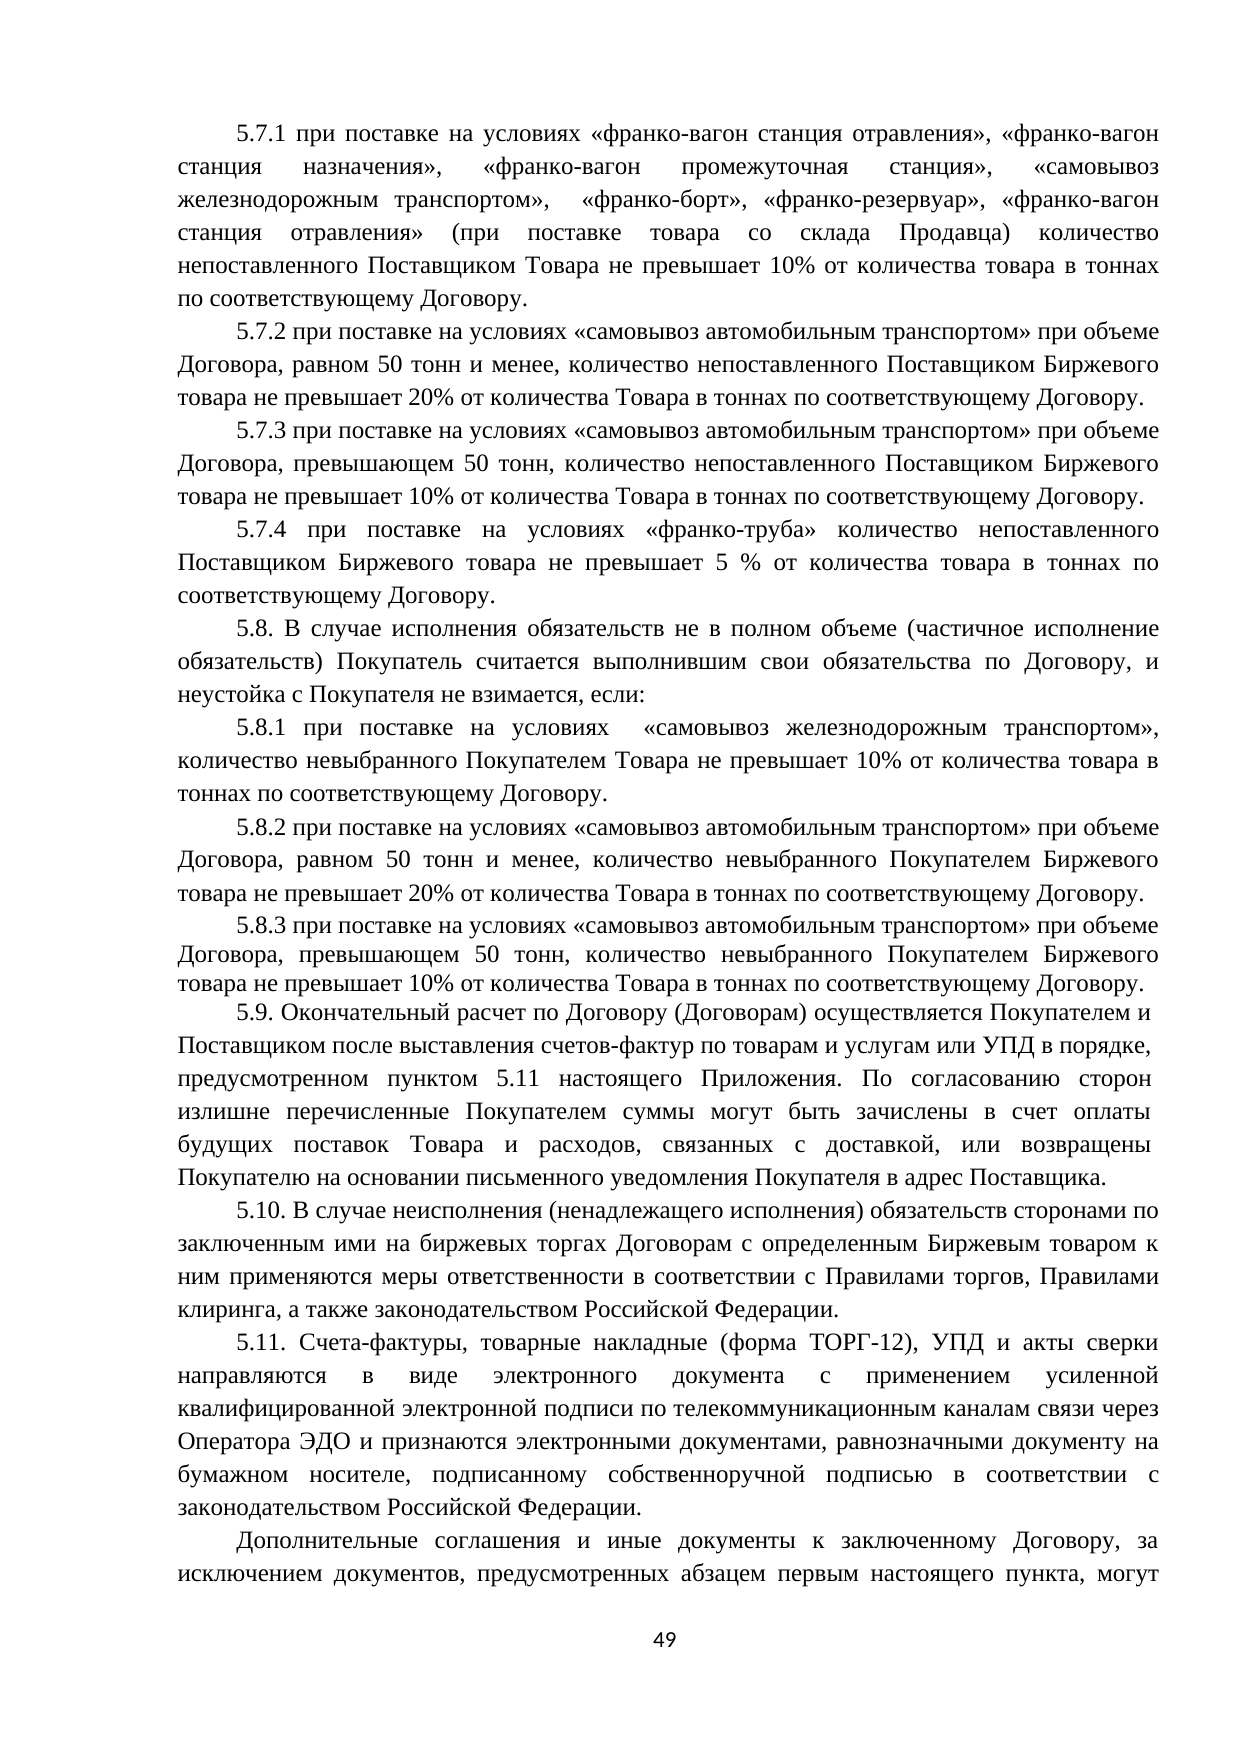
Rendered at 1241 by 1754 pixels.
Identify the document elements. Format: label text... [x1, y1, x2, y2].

text 5.11. Счета-фактуры, товарные накладные (форма ТОРГ-12), УПД и акты сверки направляются в виде электронного документа с применением усиленной квалифицированной электронной подписи по телекоммуникационным каналам связи через Оператора ЭДО и признаются электронными документами, равнозначными документу на бумажном носителе, подписанному собственноручной подписью в соответствии с законодательством Российской Федерации. [177, 1327, 1160, 1521]
text 5.8.1 при поставке на условиях «самовывоз железнодорожным транспортом», количество невыбранного Покупателем Товара не превышает 10% от количества товара в тоннах по соответствующему Договору. [177, 712, 1160, 807]
text 5.7.2 при поставке на условиях «самовывоз автомобильным транспортом» при объеме Договора, равном 50 тонн и менее, количество непоставленного Поставщиком Биржевого товара не превышает 20% от количества Товара в тоннах по соответствующему Договору. [177, 316, 1160, 411]
text 5.7.1 при поставке на условиях «франко-вагон станция отравления», «франко-вагон станция назначения», «франко-вагон промежуточная станция», «самовывоз железнодорожным транспортом», «франко-борт», «франко-резервуар», «франко-вагон станция отравления» (при поставке товара со склада Продавца) количество непоставленного Поставщиком Товара не превышает 10% от количества товара в тоннах по соответствующему Договору. [177, 118, 1160, 312]
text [177, 1526, 1160, 1587]
text 5.8.3 при поставке на условиях «самовывоз автомобильным транспортом» при объеме Договора, превышающем 50 тонн, количество невыбранного Покупателем Биржевого товара не превышает 10% от количества Товара в тоннах по соответствующему Договору. [177, 911, 1160, 997]
text 5.9. Окончательный расчет по Договору (Договорам) осуществляется Покупателем и Поставщиком после выставления счетов-фактур по товарам и услугам или УПД в порядке, предусмотренном пунктом 5.11 настоящего Приложения. По согласованию сторон излишне перечисленные Покупателем суммы могут быть зачислены в счет оплаты будущих поставок Товара и расходов, связанных с доставкой, или возвращены Покупателю на основании письменного уведомления Покупателя в адрес Поставщика. [177, 997, 1152, 1191]
text 5.8. В случае исполнения обязательств не в полном объеме (частичное исполнение обязательств) Покупатель считается выполнившим свои обязательства по Договору, и неустойка с Покупателя не взимается, если: [177, 613, 1160, 708]
text 5.10. В случае неисполнения (ненадлежащего исполнения) обязательств сторонами по заключенным ими на биржевых торгах Договорам с определенным Биржевым товаром к ним применяются меры ответственности в соответствии с Правилами торгов, Правилами клиринга, а также законодательством Российской Федерации. [177, 1195, 1160, 1323]
text 5.7.3 при поставке на условиях «самовывоз автомобильным транспортом» при объеме Договора, превышающем 50 тонн, количество непоставленного Поставщиком Биржевого товара не превышает 10% от количества Товара в тоннах по соответствующему Договору. [177, 415, 1160, 510]
text 5.7.4 при поставке на условиях «франко-труба» количество непоставленного Поставщиком Биржевого товара не превышает 5 % от количества товара в тоннах по соответствующему Договору. [177, 514, 1160, 609]
text 5.8.2 при поставке на условиях «самовывоз автомобильным транспортом» при объеме Договора, равном 50 тонн и менее, количество невыбранного Покупателем Биржевого товара не превышает 20% от количества Товара в тоннах по соответствующему Договору. [177, 812, 1160, 906]
